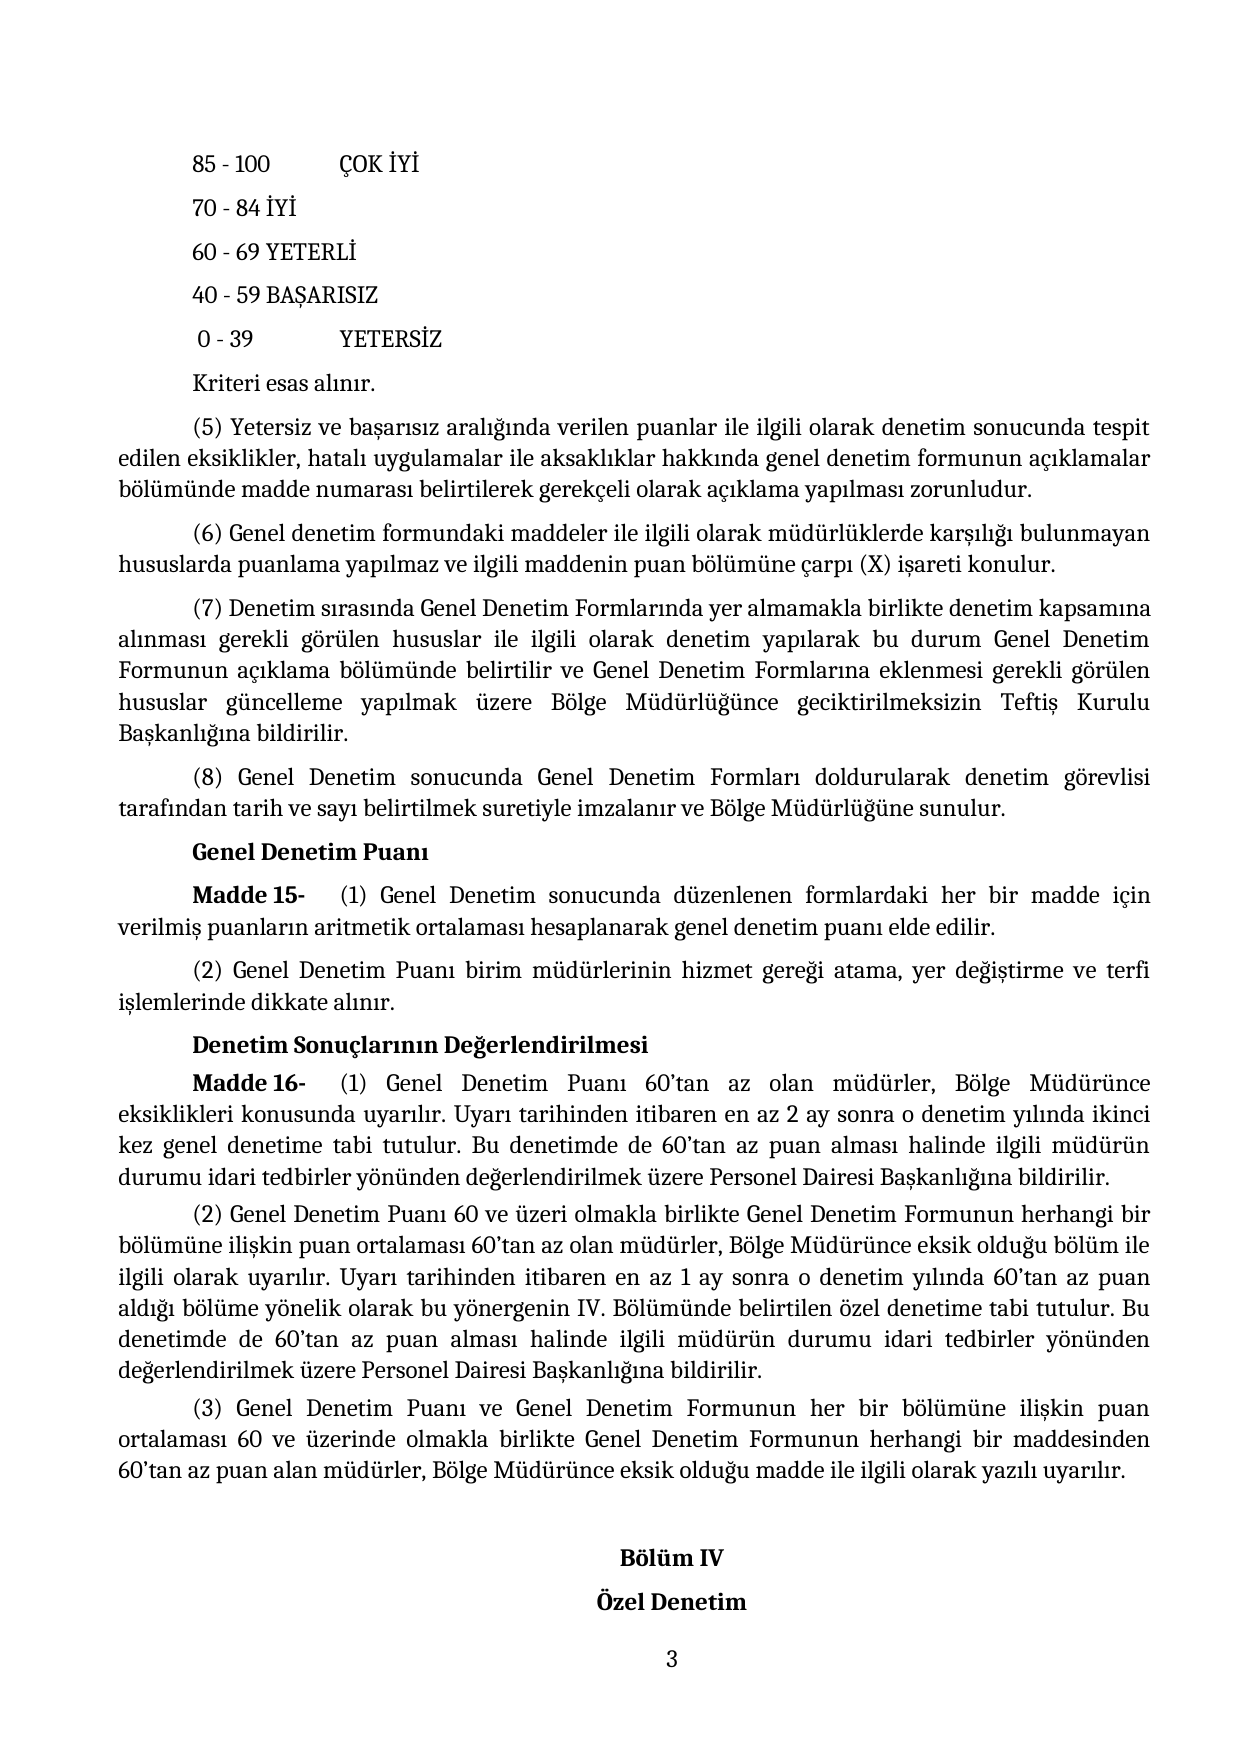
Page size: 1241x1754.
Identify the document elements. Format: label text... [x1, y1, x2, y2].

text 85 - 100 ÇOK İYİ [118, 148, 1152, 179]
text 60 - 69 YETERLİ [118, 235, 1152, 266]
text (3) Genel Denetim Puanı ve Genel Denetim Formunun her bir bölümüne ilişkin puan ortalaması 60 ve üzerinde olmakla birlikte Genel Denetim Formunun herhangi bir maddesinden 60’tan az puan alan müdürler, Bölge Müdürünce eksik olduğu madde ile ilgili olarak yazılı uyarılır. [118, 1391, 1152, 1485]
text 0 - 39 YETERSİZ [118, 323, 1152, 354]
text 40 - 59 BAŞARISIZ [118, 279, 1152, 310]
text (2) Genel Denetim Puanı 60 ve üzeri olmakla birlikte Genel Denetim Formunun herhangi bir bölümüne ilişkin puan ortalaması 60’tan az olan müdürler, Bölge Müdürünce eksik olduğu bölüm ile ilgili olarak uyarılır. Uyarı tarihinden itibaren en az 1 ay sonra o denetim yılında 60’tan az puan aldığı bölüme yönelik olarak bu yönergenin IV. Bölümünde belirtilen özel denetime tabi tutulur. Bu denetimde de 60’tan az puan alması halinde ilgili müdürün durumu idari tedbirler yönünden değerlendirilmek üzere Personel Dairesi Başkanlığına bildirilir. [118, 1198, 1152, 1385]
text (7) Denetim sırasında Genel Denetim Formlarında yer almamakla birlikte denetim kapsamına alınması gerekli görülen hususlar ile ilgili olarak denetim yapılarak bu durum Genel Denetim Formunun açıklama bölümünde belirtilir ve Genel Denetim Formlarına eklenmesi gerekli görülen hususlar güncelleme yapılmak üzere Bölge Müdürlüğünce geciktirilmeksizin Teftiş Kurulu Başkanlığına bildirilir. [118, 591, 1152, 748]
list (1) Genel Denetim sonucunda düzenlenen formlardaki her bir madde için verilmiş puanların aritmetik ortalaması hesaplanarak genel denetim puanı elde edilir. [118, 879, 1152, 941]
text Denetim Sonuçlarının Değerlendirilmesi [118, 1029, 1152, 1060]
text (2) Genel Denetim Puanı birim müdürlerinin hizmet gereği atama, yer değiştirme ve terfi işlemlerinde dikkate alınır. [118, 954, 1152, 1016]
list (1) Genel Denetim Puanı 60’tan az olan müdürler, Bölge Müdürünce eksiklikleri konusunda uyarılır. Uyarı tarihinden itibaren en az 2 ay sonra o denetim yılında ikinci kez genel denetime tabi tutulur. Bu denetimde de 60’tan az puan alması halinde ilgili müdürün durumu idari tedbirler yönünden değerlendirilmek üzere Personel Dairesi Başkanlığına bildirilir. [118, 1066, 1152, 1191]
text Özel Denetim [118, 1585, 1152, 1616]
text (6) Genel denetim formundaki maddeler ile ilgili olarak müdürlüklerde karşılığı bulunmayan hususlarda puanlama yapılmaz ve ilgili maddenin puan bölümüne çarpı (X) işareti konulur. [118, 516, 1152, 579]
text (8) Genel Denetim sonucunda Genel Denetim Formları doldurularak denetim görevlisi tarafından tarih ve sayı belirtilmek suretiyle imzalanır ve Bölge Müdürlüğüne sunulur. [118, 760, 1152, 823]
text Genel Denetim Puanı [118, 835, 1152, 866]
text (5) Yetersiz ve başarısız aralığında verilen puanlar ile ilgili olarak denetim sonucunda tespit edilen eksiklikler, hatalı uygulamalar ile aksaklıklar hakkında genel denetim formunun açıklamalar bölümünde madde numarası belirtilerek gerekçeli olarak açıklama yapılması zorunludur. [118, 410, 1152, 504]
text 70 - 84 İYİ [118, 191, 1152, 223]
text Bölüm IV [118, 1541, 1152, 1573]
text Kriteri esas alınır. [118, 366, 1152, 398]
